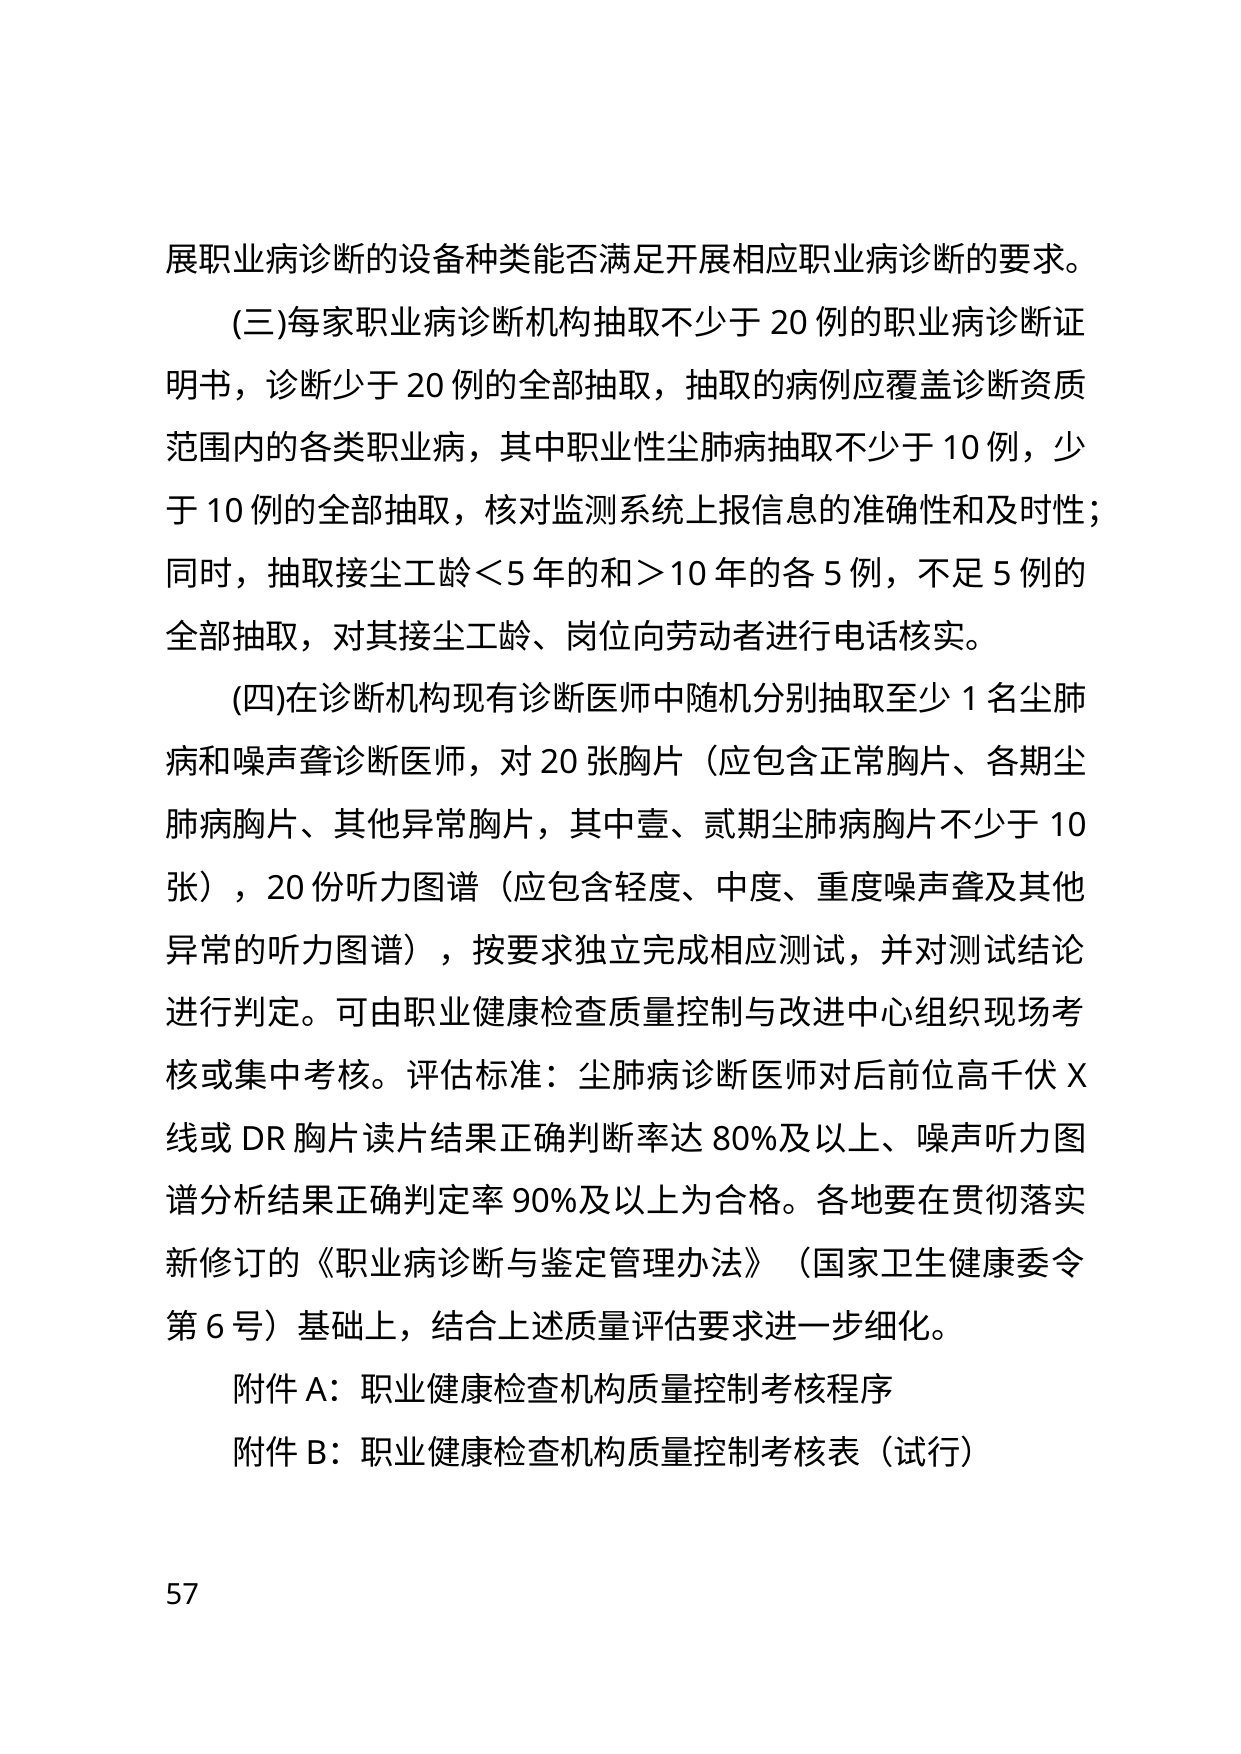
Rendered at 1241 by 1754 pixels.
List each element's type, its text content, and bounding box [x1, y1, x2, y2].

text (四)在诊断机构现有诊断医师中随机分别抽取至少1名尘肺病和噪声聋诊断医师，对20张胸片（应包含正常胸片、各期尘肺病胸片、其他异常胸片，其中壹、贰期尘肺病胸片不少于10张），20份听力图谱（应包含轻度、中度、重度噪声聋及其他异常的听力图谱），按要求独立完成相应测试，并对测试结论进行判定。可由职业健康检查质量控制与改进中心组织现场考核或集中考核。评估标准：尘肺病诊断医师对后前位高千伏X线或DR胸片读片结果正确判断率达80%及以上、噪声听力图谱分析结果正确判定率90%及以上为合格。各地要在贯彻落实新修订的《职业病诊断与鉴定管理办法》（国家卫生健康委令第6号）基础上，结合上述质量评估要求进一步细化。 [165, 672, 1087, 1348]
text 附件A：职业健康检查机构质量控制考核程序 [165, 1363, 1087, 1411]
text (三)每家职业病诊断机构抽取不少于20例的职业病诊断证明书，诊断少于20例的全部抽取，抽取的病例应覆盖诊断资质范围内的各类职业病，其中职业性尘肺病抽取不少于10例，少于10例的全部抽取，核对监测系统上报信息的准确性和及时性；同时，抽取接尘工龄＜5年的和＞10年的各5例，不足5例的全部抽取，对其接尘工龄、岗位向劳动者进行电话核实。 [165, 296, 1087, 658]
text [165, 233, 1087, 281]
text 附件B：职业健康检查机构质量控制考核表（试行） [165, 1426, 1087, 1474]
